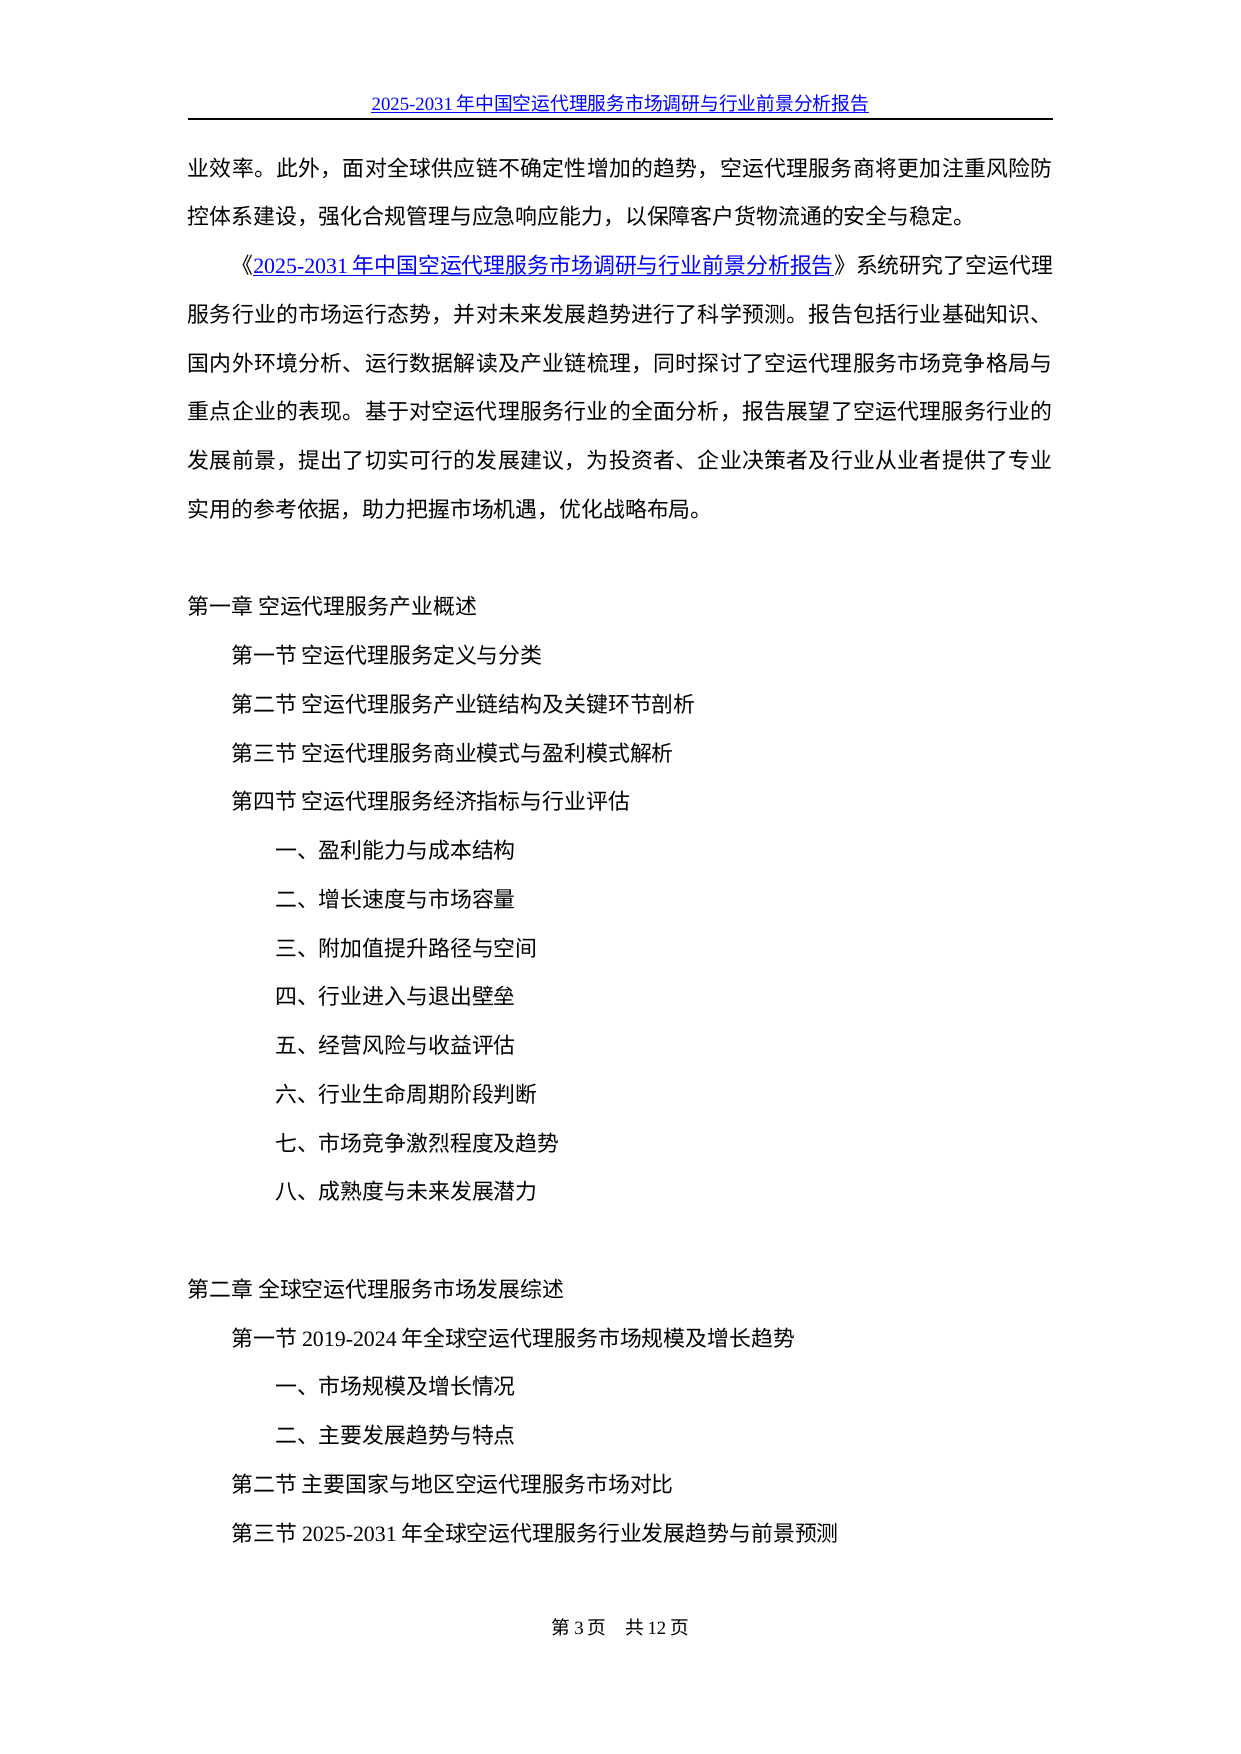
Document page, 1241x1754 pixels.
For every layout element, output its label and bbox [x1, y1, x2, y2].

text [187, 150, 1053, 1548]
